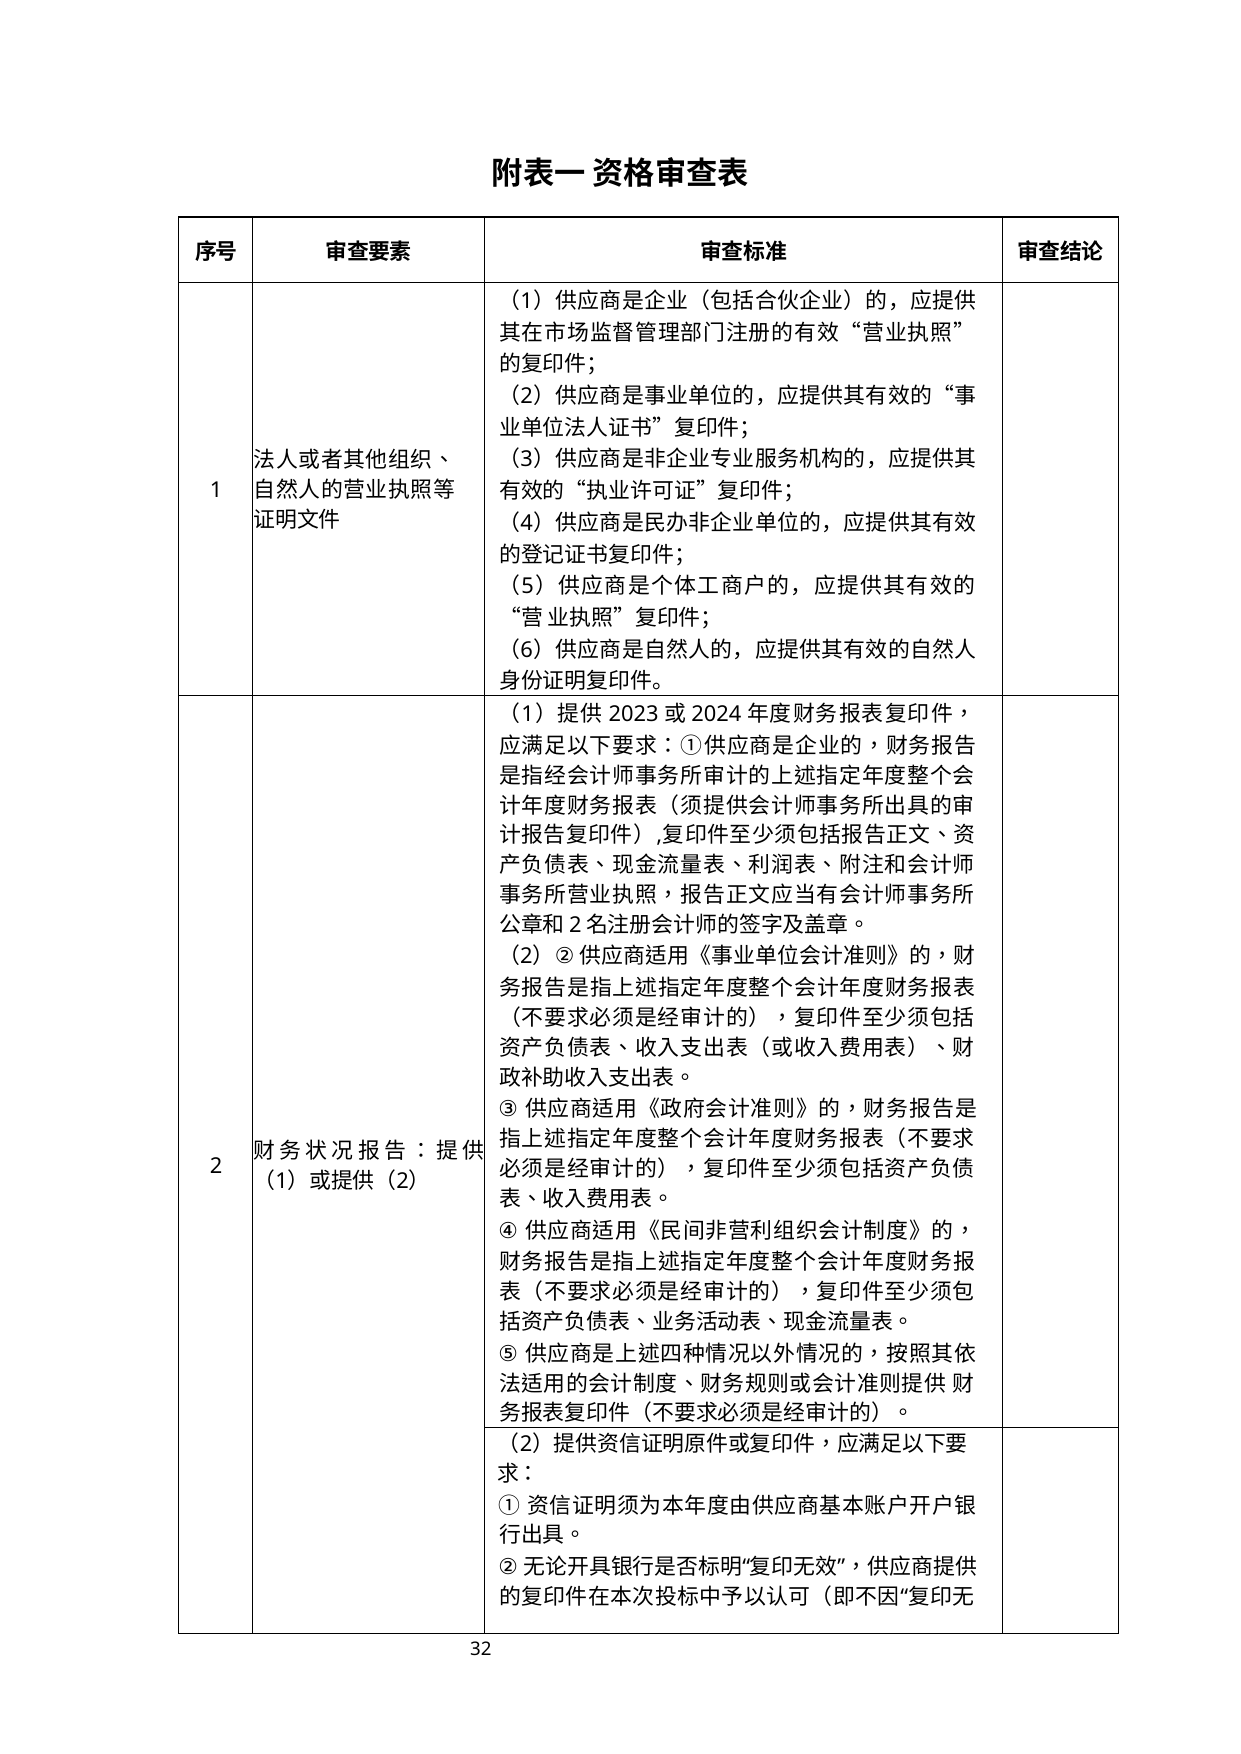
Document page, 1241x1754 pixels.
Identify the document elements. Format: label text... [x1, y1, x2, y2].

table_cell 法人或者其他组织、自然人的营业执照等证明文件 [253, 283, 484, 695]
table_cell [485, 1428, 1002, 1633]
table_cell 2 [179, 696, 252, 1633]
table_header 序号 [179, 218, 252, 282]
table_cell 财务状况报告：提供（1）或提供（2） [253, 696, 484, 1633]
table_cell （1）提供2023或2024年度财务报表复印件，应满足以下要求：①供应商是企业的，财务报告是指经会计师事务所审计的上述指定年度整个会计年度财务报表（须提供会计师事务所出具的审计报告复印件）,复印件至少须包括报告正文、资产负债表、现金流量表、利润表、附注和会计师事务所营业执照，报告正文应当有会计师事务所公章和2名注册会计师的签字及盖章。 （2）② 供应商适用《事业单位会计准则》的，财务报告是指上述指定年度整个会计年度财务报表（不要求必须是经审计的），复印件至少须包括资产负债表、收入支出表（或收入费用表）、财政补助收入支出表。 ③ 供应商适用《政府会计准则》的，财务报告是指上述指定年度整个会计年度财务报表（不要求必须是经审计的），复印件至少须包括资产负债表、收入费用表。 ④ 供应商适用《民间非营利组织会计制度》的，财务报告是指上述指定年度整个会计年度财务报表（不要求必须是经审计的），复印件至少须包括资产负债表、业务活动表、现金流量表。 ⑤ 供应商是上述四种情况以外情况的，按照其依法适用的会计制度、财务规则或会计准则提供 财务报表复印件（不要求必须是经审计的）。 [485, 696, 1002, 1427]
table_cell [1003, 696, 1118, 1427]
table_cell [1003, 283, 1118, 695]
text 附表一 资格审查表 [178, 148, 1062, 194]
table_cell （1）供应商是企业（包括合伙企业）的，应提供其在市场监督管理部门注册的有效“营业执照”的复印件； （2）供应商是事业单位的，应提供其有效的“事业单位法人证书”复印件； （3）供应商是非企业专业服务机构的，应提供其有效的“执业许可证”复印件； （4）供应商是民办非企业单位的，应提供其有效的登记证书复印件； （5）供应商是个体工商户的，应提供其有效的“营 业执照”复印件； （6）供应商是自然人的，应提供其有效的自然人身份证明复印件。 [485, 283, 1002, 695]
table_header 审查要素 [253, 218, 484, 282]
table_header 审查结论 [1003, 218, 1118, 282]
table_header 审查标准 [485, 218, 1002, 282]
table_cell [1003, 1428, 1118, 1633]
table_cell 1 [179, 283, 252, 695]
